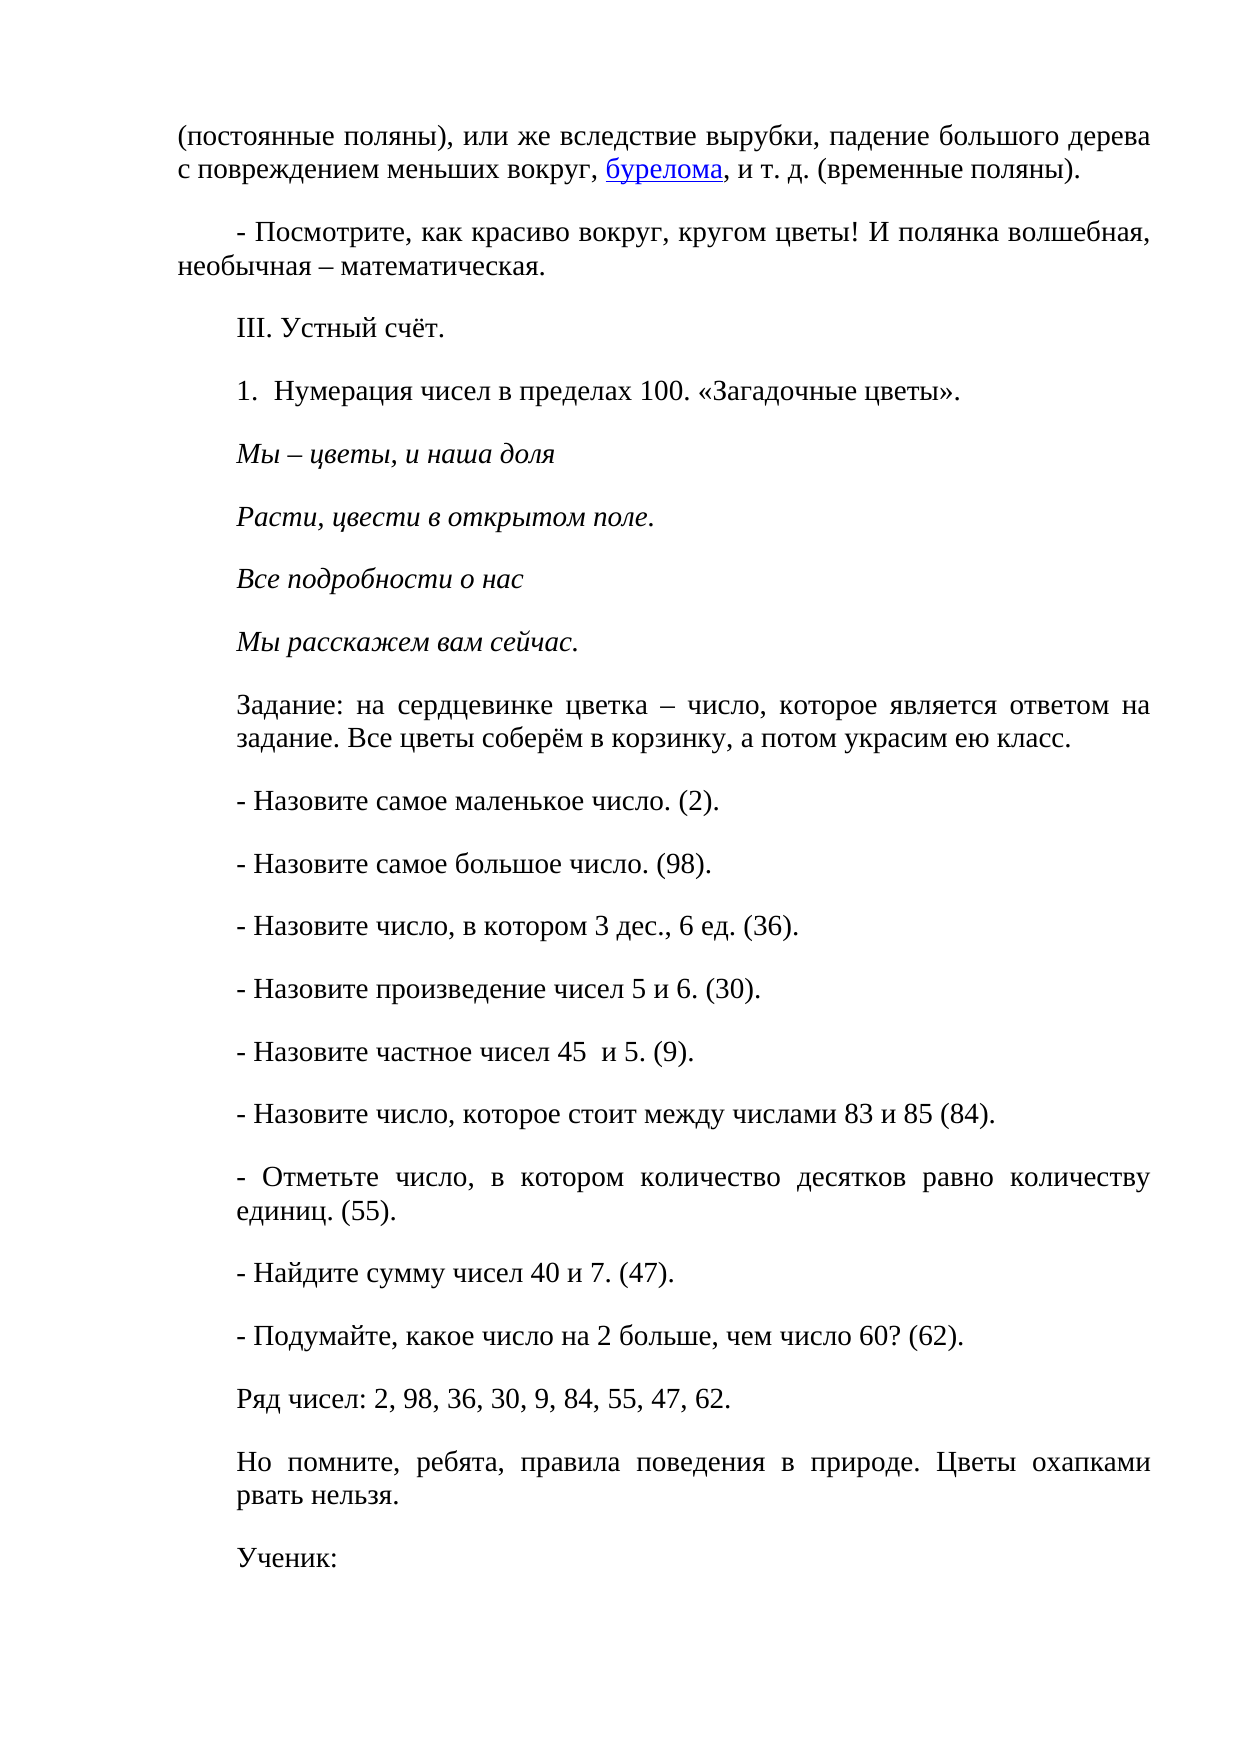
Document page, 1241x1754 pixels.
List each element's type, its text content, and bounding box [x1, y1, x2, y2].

list Нумерация чисел в пределах 100. «Загадочные цветы». [236, 373, 1152, 407]
text III. Устный счёт. [177, 311, 1152, 344]
text Ученик: [236, 1540, 1152, 1573]
text Но помните, ребята, правила поведения в природе. Цветы охапками рвать нельзя. [236, 1444, 1152, 1511]
text Мы расскажем вам сейчас. [236, 624, 1152, 658]
text - Назовите самое маленькое число. (2). [236, 783, 1152, 817]
text - Назовите произведение чисел 5 и 6. (30). [236, 971, 1152, 1005]
text - Подумайте, какое число на 2 больше, чем число 60? (62). [236, 1318, 1152, 1352]
text - Назовите число, которое стоит между числами 83 и 85 (84). [236, 1097, 1152, 1130]
text - Посмотрите, как красиво вокруг, кругом цветы! И полянка волшебная, необычная – математическая. [177, 214, 1152, 281]
text Расти, цвести в открытом поле. [236, 499, 1152, 532]
text - Найдите сумму чисел 40 и 7. (47). [236, 1256, 1152, 1289]
text Мы – цветы, и наша доля [236, 436, 1152, 469]
text - Отметьте число, в котором количество десятков равно количеству единиц. (55). [236, 1159, 1152, 1226]
text - Назовите самое большое число. (98). [236, 846, 1152, 879]
text Ряд чисел: 2, 98, 36, 30, 9, 84, 55, 47, 62. [236, 1381, 1152, 1414]
text Задание: на сердцевинке цветка – число, которое является ответом на задание. Все цветы соберём в корзинку, а потом украсим ею класс. [236, 687, 1152, 754]
text - Назовите частное чисел 45 и 5. (9). [236, 1034, 1152, 1067]
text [177, 118, 1152, 185]
text Все подробности о нас [236, 561, 1152, 595]
text - Назовите число, в котором 3 дес., 6 ед. (36). [236, 908, 1152, 942]
